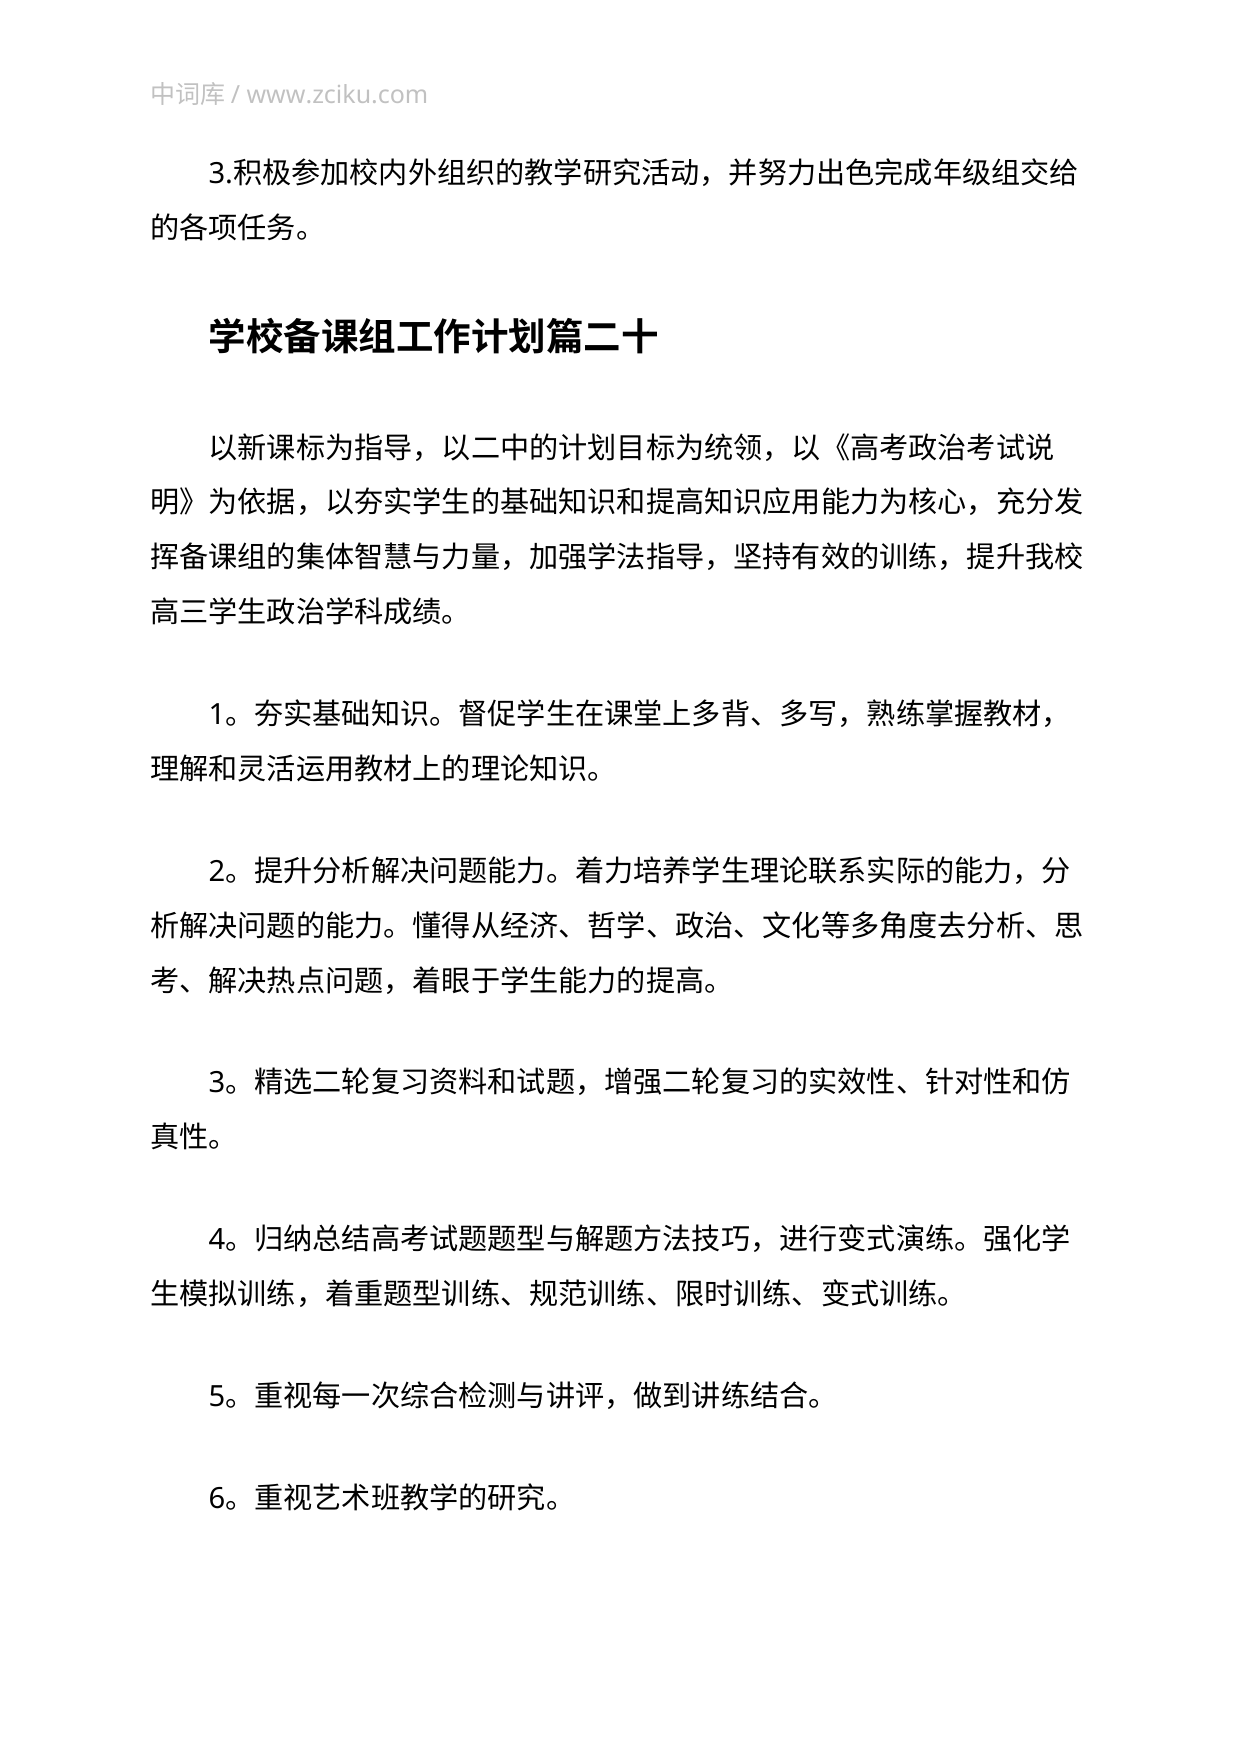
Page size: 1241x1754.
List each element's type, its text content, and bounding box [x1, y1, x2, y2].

text 以新课标为指导，以二中的计划目标为统领，以《高考政治考试说明》为依据，以夯实学生的基础知识和提高知识应用能力为核心，充分发挥备课组的集体智慧与力量，加强学法指导，坚持有效的训练，提升我校高三学生政治学科成绩。 [150, 424, 1090, 631]
text 3。精选二轮复习资料和试题，增强二轮复习的实效性、针对性和仿真性。 [150, 1059, 1090, 1156]
text 3.积极参加校内外组织的教学研究活动，并努力出色完成年级组交给的各项任务。 [150, 150, 1090, 247]
text 1。夯实基础知识。督促学生在课堂上多背、多写，熟练掌握教材，理解和灵活运用教材上的理论知识。 [150, 691, 1090, 788]
text 学校备课组工作计划篇二十 [150, 307, 1090, 361]
text 4。归纳总结高考试题题型与解题方法技巧，进行变式演练。强化学生模拟训练，着重题型训练、规范训练、限时训练、变式训练。 [150, 1216, 1090, 1313]
text 2。提升分析解决问题能力。着力培养学生理论联系实际的能力，分析解决问题的能力。懂得从经济、哲学、政治、文化等多角度去分析、思考、解决热点问题，着眼于学生能力的提高。 [150, 847, 1090, 999]
text 6。重视艺术班教学的研究。 [150, 1474, 1090, 1517]
text 5。重视每一次综合检测与讲评，做到讲练结合。 [150, 1373, 1090, 1415]
